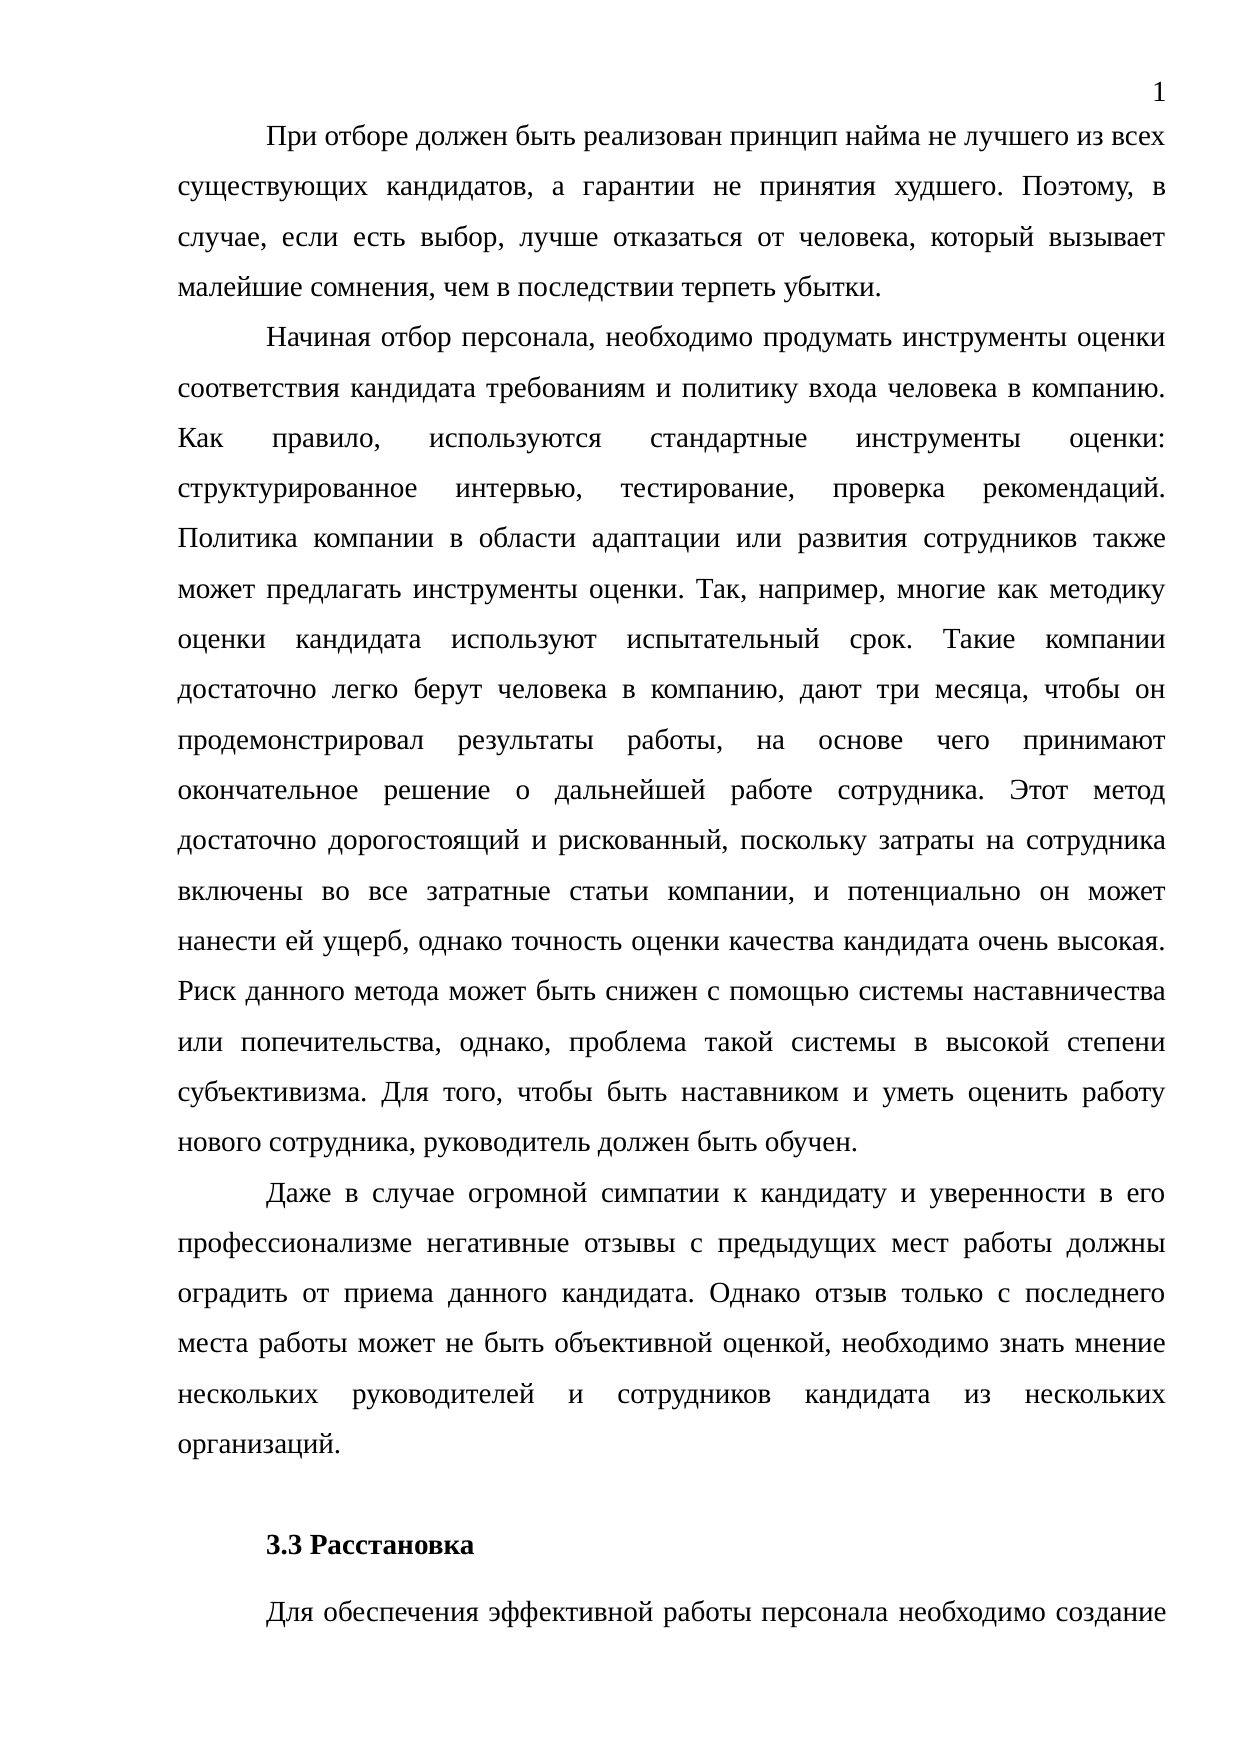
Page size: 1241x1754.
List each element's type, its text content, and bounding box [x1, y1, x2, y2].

subtitle 3.3 Расстановка [177, 1527, 1167, 1560]
text Начиная отбор персонала, необходимо продумать инструменты оценки соответствия кандидата требованиям и политику входа человека в компанию. Как правило, используются стандартные инструменты оценки: структурированное интервью, тестирование, проверка рекомендаций. Политика компании в области адаптации или развития сотрудников также может предлагать инструменты оценки. Так, например, многие как методику оценки кандидата используют испытательный срок. Такие компании достаточно легко берут человека в компанию, дают три месяца, чтобы он продемонстрировал результаты работы, на основе чего принимают окончательное решение о дальнейшей работе сотрудника. Этот метод достаточно дорогостоящий и рискованный, поскольку затраты на сотрудника включены во все затратные статьи компании, и потенциально он может нанести ей ущерб, однако точность оценки качества кандидата очень высокая. Риск данного метода может быть снижен с помощью системы наставничества или попечительства, однако, проблема такой системы в высокой степени субъективизма. Для того, чтобы быть наставником и уметь оценить работу нового сотрудника, руководитель должен быть обучен. [177, 319, 1167, 1158]
text При отборе должен быть реализован принцип найма не лучшего из всех существующих кандидатов, а гарантии не принятия худшего. Поэтому, в случае, если есть выбор, лучше отказаться от человека, который вызывает малейшие сомнения, чем в последствии терпеть убытки. [177, 118, 1167, 303]
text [177, 1594, 1167, 1627]
text Даже в случае огромной симпатии к кандидату и уверенности в его профессионализме негативные отзывы с предыдущих мест работы должны оградить от приема данного кандидата. Однако отзыв только с последнего места работы может не быть объективной оценкой, необходимо знать мнение нескольких руководителей и сотрудников кандидата из нескольких организаций. [177, 1175, 1167, 1460]
